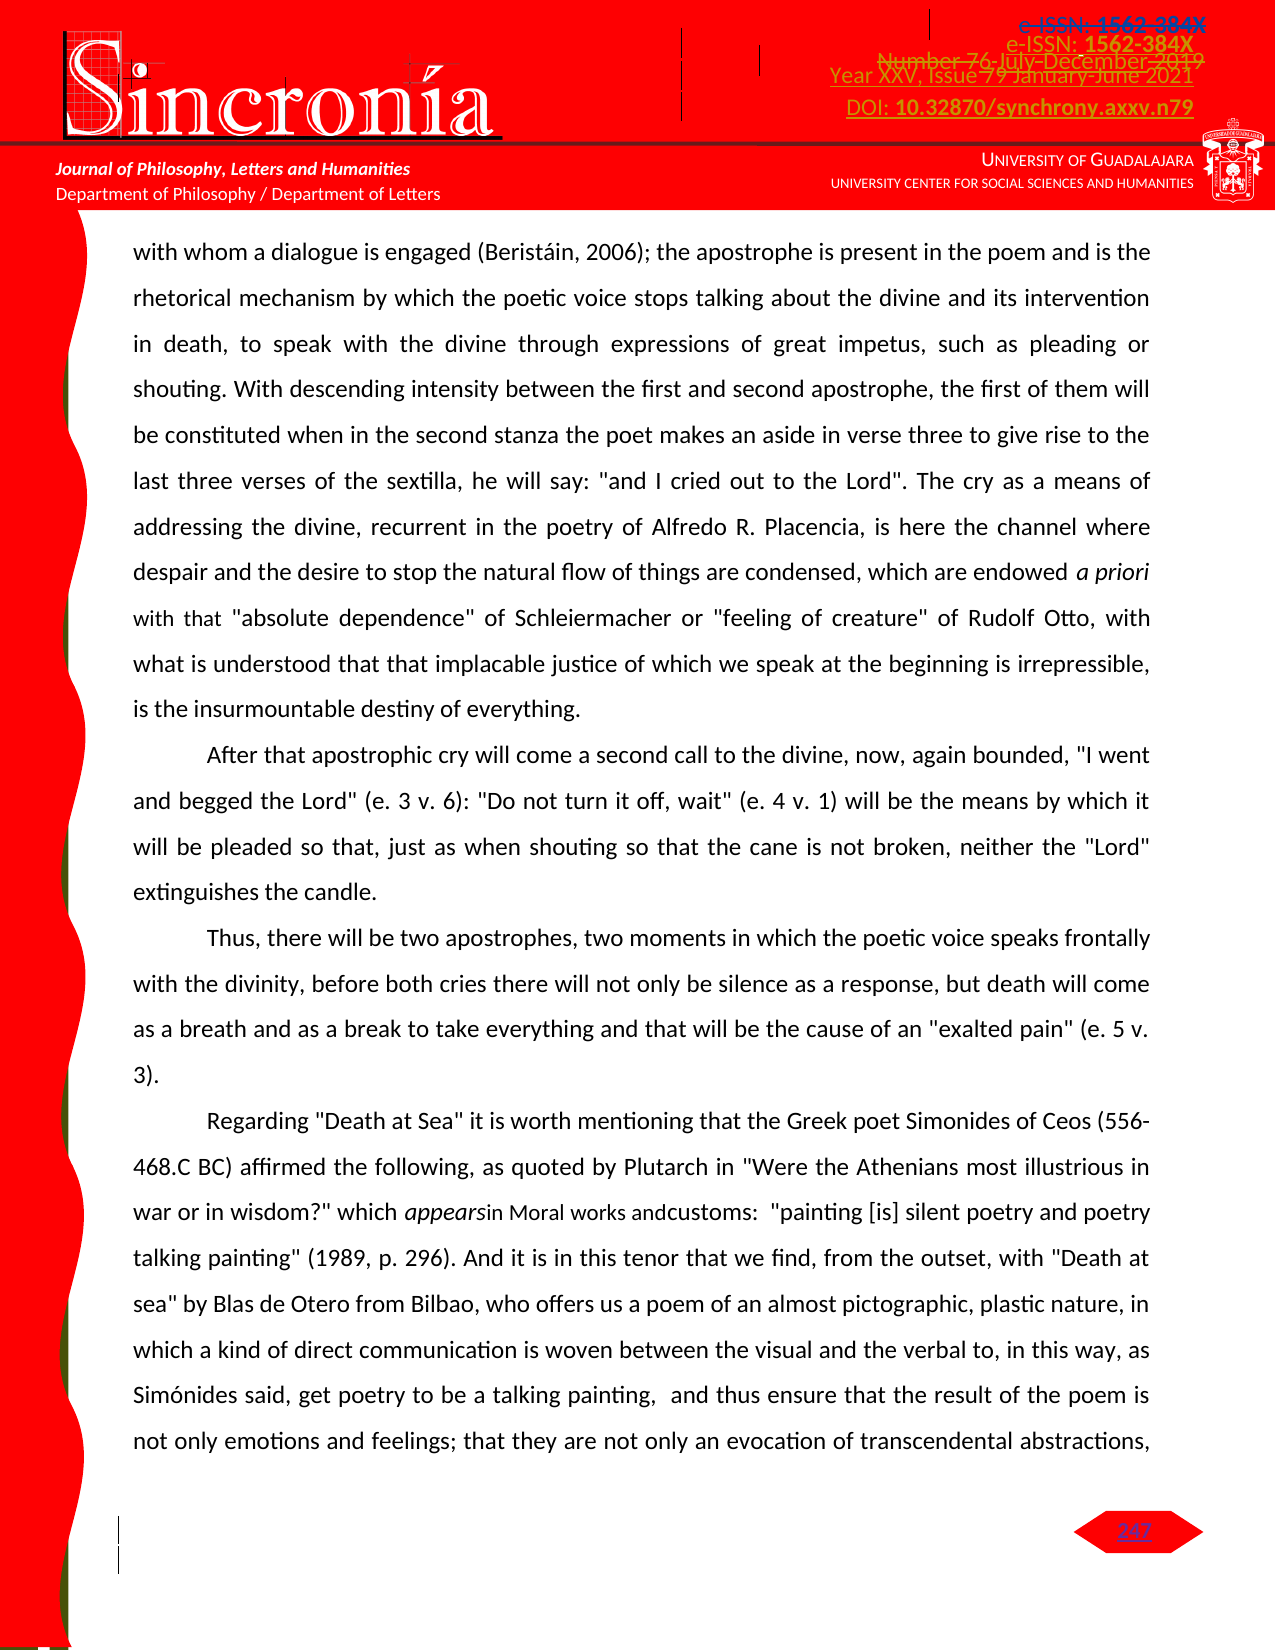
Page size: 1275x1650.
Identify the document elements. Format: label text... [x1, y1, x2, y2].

text After that apostrophic cry will come a second call to the divine, now, again bounded, "I went and begged the Lord" (e. 3 v. 6): "Do not turn it off, wait" (e. 4 v. 1) will be the means by which it will be pleaded so that, just as when shouting so that the cane is not broken, neither the "Lord" extinguishes the candle. [133, 739, 1152, 907]
text Thus, there will be two apostrophes, two moments in which the poetic voice speaks frontally with the divinity, before both cries there will not only be silence as a response, but death will come as a breath and as a break to take everything and that will be the cause of an "exalted pain" (e. 5 v. 3). [133, 922, 1152, 1090]
picture [1202, 118, 1264, 203]
picture [62, 22, 503, 171]
